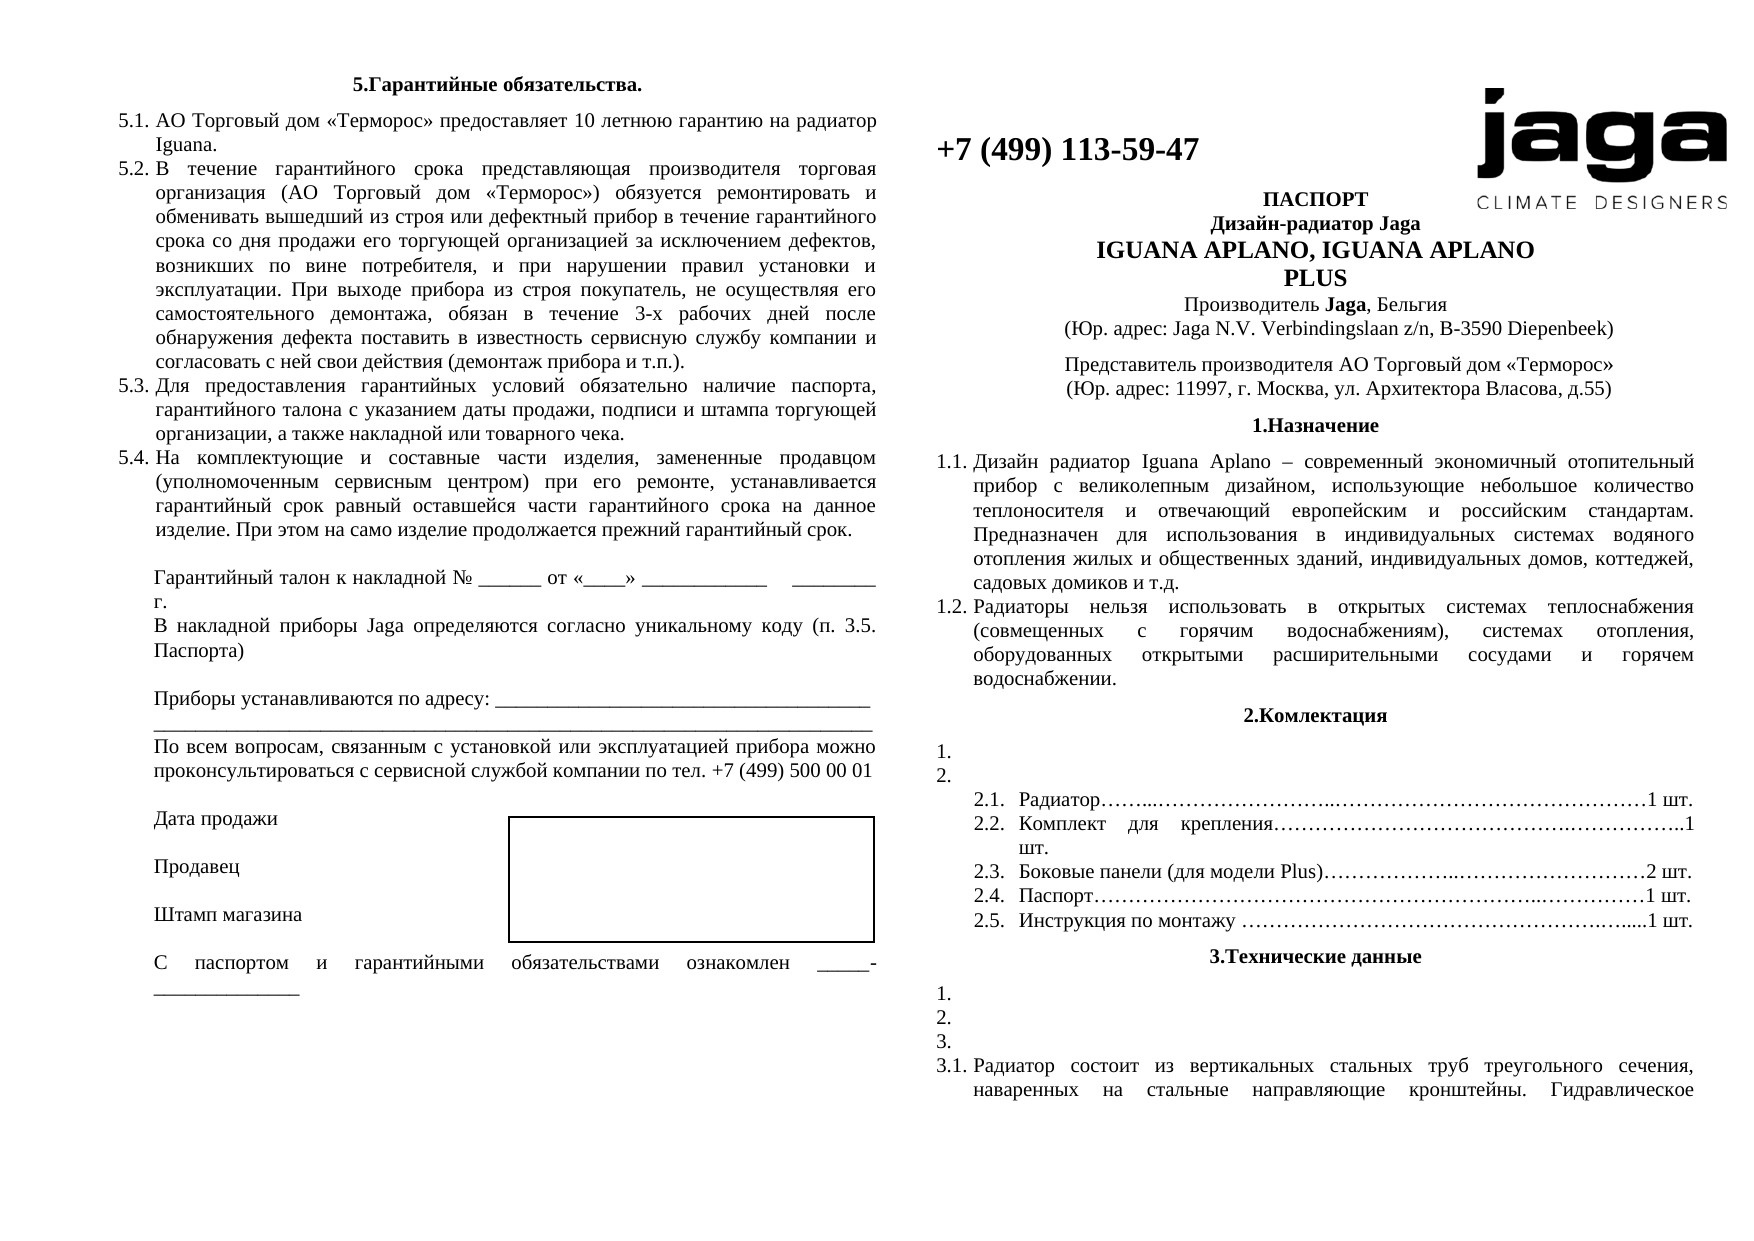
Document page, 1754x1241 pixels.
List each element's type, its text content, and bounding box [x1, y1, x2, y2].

text Гарантийный талон к накладной № ______ от «____» ____________ ________ г. [153, 565, 877, 613]
text PLUS [936, 263, 1695, 292]
text По всем вопросам, связанным с установкой или эксплуатацией прибора можно проконсультироваться с сервисной службой компании по тел. +7 (499) 500 00 01 [153, 734, 877, 782]
text Производитель Jaga, Бельгия [936, 292, 1695, 316]
list АО Торговый дом «Терморос» предоставляет 10 летнюю гарантию на радиатор Iguana. [118, 108, 877, 156]
text (Юр. адрес: . Москва, ул. Архитектора Власова, д.55) [983, 376, 1695, 400]
list Боковые панели (для модели Plus)………………..………………………2 шт. [973, 859, 1695, 883]
text (Юр. адрес: Jaga N.V. Verbindingslaan z/n, B-3590 Diepenbeek) [983, 316, 1695, 340]
subtitle 5.Гарантийные обязательства. [118, 72, 877, 96]
list На комплектующие и составные части изделия, замененные продавцом (уполномоченным сервисным центром) при его ремонте, устанавливается гарантийный срок равный оставшейся части гарантийного срока на данное изделие. При этом на само изделие продолжается прежний гарантийный срок. [118, 445, 877, 541]
text Приборы устанавливаются по адресу: ____________________________________ [153, 686, 877, 710]
text С паспортом и гарантийными обязательствами ознакомлен ___________________ [153, 950, 877, 998]
list Радиатор……...……………………..………………………………………1 шт. [973, 787, 1695, 811]
list Паспорт………………………………………………………..……………1 шт. [973, 883, 1695, 907]
list Инструкция по монтажу …………………………………………….….....1 шт. [973, 907, 1695, 932]
subtitle 1.Назначение [936, 413, 1695, 437]
list Дизайн радиатор Iguana Aplano – современный экономичный отопительный прибор с великолепным дизайном, использующие небольшое количество теплоносителя и отвечающий европейским и российским стандартам. Предназначен для использования в индивидуальных системах водяного отопления жилых и общественных зданий, индивидуальных домов, коттеджей, садовых домиков и т.д. [936, 449, 1695, 594]
list Радиаторы нельзя использовать в открытых системах теплоснабжения (совмещенных с горячим водоснабжениям), системах отопления, оборудованных открытыми расширительными сосудами и горячем водоснабжении. [936, 594, 1695, 690]
text Дизайн-радиатор Jaga [936, 211, 1695, 235]
text Штамп магазина [153, 902, 508, 926]
subtitle 3.Технические данные [936, 944, 1695, 968]
title +7 (499) 113-59-47 [936, 129, 1477, 167]
text IGUANA APLANO, IGUANA APLANO [936, 235, 1695, 263]
text Представитель производителя АО Торговый дом «Терморос» [983, 350, 1695, 376]
list В течение гарантийного срока представляющая производителя торговая организация (АО Торговый дом «Терморос») обязуется ремонтировать и обменивать вышедший из строя или дефектный прибор в течение гарантийного срока со дня продажи его торгующей организацией за исключением дефектов, возникших по вине потребителя, и при нарушении правил установки и эксплуатации. При выходе прибора из строя покупатель, не осуществляя его самостоятельного демонтажа, обязан в течение 3-х рабочих дней после обнаружения дефекта поставить в известность сервисную службу компании и согласовать с ней свои действия (демонтаж прибора и т.п.). [118, 156, 877, 373]
picture [1477, 88, 1727, 209]
subtitle 2.Комлектация [936, 702, 1695, 727]
text В накладной приборы Jaga определяются согласно уникальному коду (п. 3.5. Паспорта) [153, 613, 877, 662]
list Для предоставления гарантийных условий обязательно наличие паспорта, гарантийного талона с указанием даты продажи, подписи и штампа торгующей организации, а также накладной или товарного чека. [118, 373, 877, 445]
list Комплект для крепления…………………………………….……………..1 шт. [973, 811, 1695, 859]
text Продавец [153, 854, 508, 878]
text ПАСПОРТ [936, 187, 1695, 211]
text Дата продажи [153, 806, 877, 830]
text _____________________________________________________________________ [153, 710, 877, 734]
